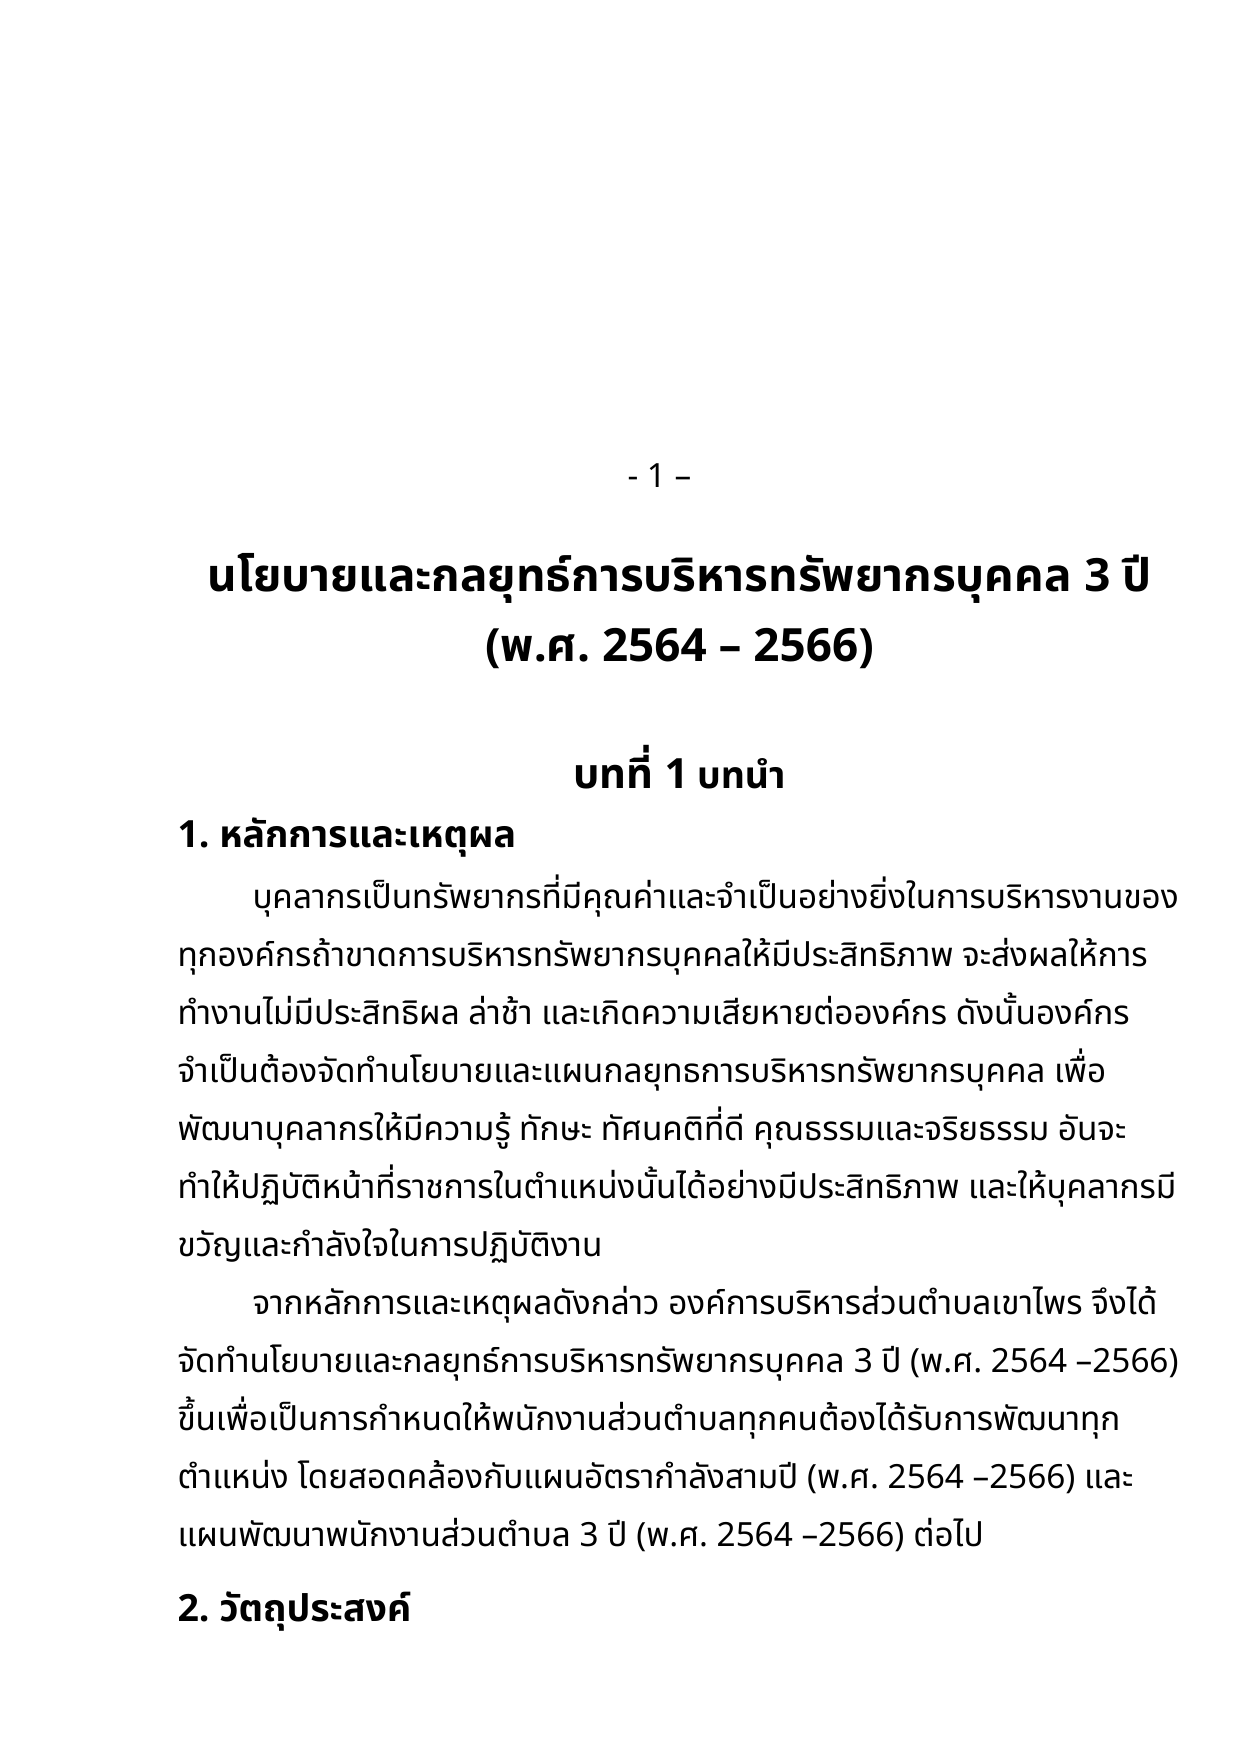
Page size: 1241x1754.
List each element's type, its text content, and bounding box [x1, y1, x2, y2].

text 2. วัตถุประสงค์ [177, 1581, 1181, 1638]
text นโยบายและกลยุทธ์การบริหารทรัพยากรบุคคล 3 ปี [177, 543, 1181, 612]
text 1. หลักการและเหตุผล [177, 808, 1181, 865]
text บุคลากรเป็นทรัพยากรที่มีคุณค่าและจำเป็นอย่างยิ่งในการบริหารงานของทุกองค์กรถ้าขาดการบริหารทรัพยากรบุคคลให้มีประสิทธิภาพ จะส่งผลให้การทำงานไม่มีประสิทธิผล ล่าช้า และเกิดความเสียหายต่อองค์กร ดังนั้นองค์กรจำเป็นต้องจัดทำนโยบายและแผนกลยุทธการบริหารทรัพยากรบุคคล เพื่อพัฒนาบุคลากรให้มีความรู้ ทักษะ ทัศนคติที่ดี คุณธรรมและจริยธรรม อันจะทำให้ปฏิบัติหน้าที่ราชการในตำแหน่งนั้นได้อย่างมีประสิทธิภาพ และให้บุคลากรมีขวัญและกำลังใจในการปฏิบัติงาน [177, 873, 1181, 1271]
text จากหลักการและเหตุผลดังกล่าว องค์การบริหารส่วนตำบลเขาไพร จึงได้จัดทำนโยบายและกลยุทธ์การบริหารทรัพยากรบุคคล 3 ปี (พ.ศ. 2564 –2566) ขึ้นเพื่อเป็นการกำหนดให้พนักงานส่วนตำบลทุกคนต้องได้รับการพัฒนาทุกตำแหน่ง โดยสอดคล้องกับแผนอัตรากำลังสามปี (พ.ศ. 2564 –2566) และแผนพัฒนาพนักงานส่วนตำบล 3 ปี (พ.ศ. 2564 –2566) ต่อไป [177, 1279, 1181, 1561]
text - 1 – [177, 452, 1181, 497]
text บทที่ 1 บทนำ [177, 744, 1181, 808]
text (พ.ศ. 2564 – 2566) [177, 612, 1181, 682]
